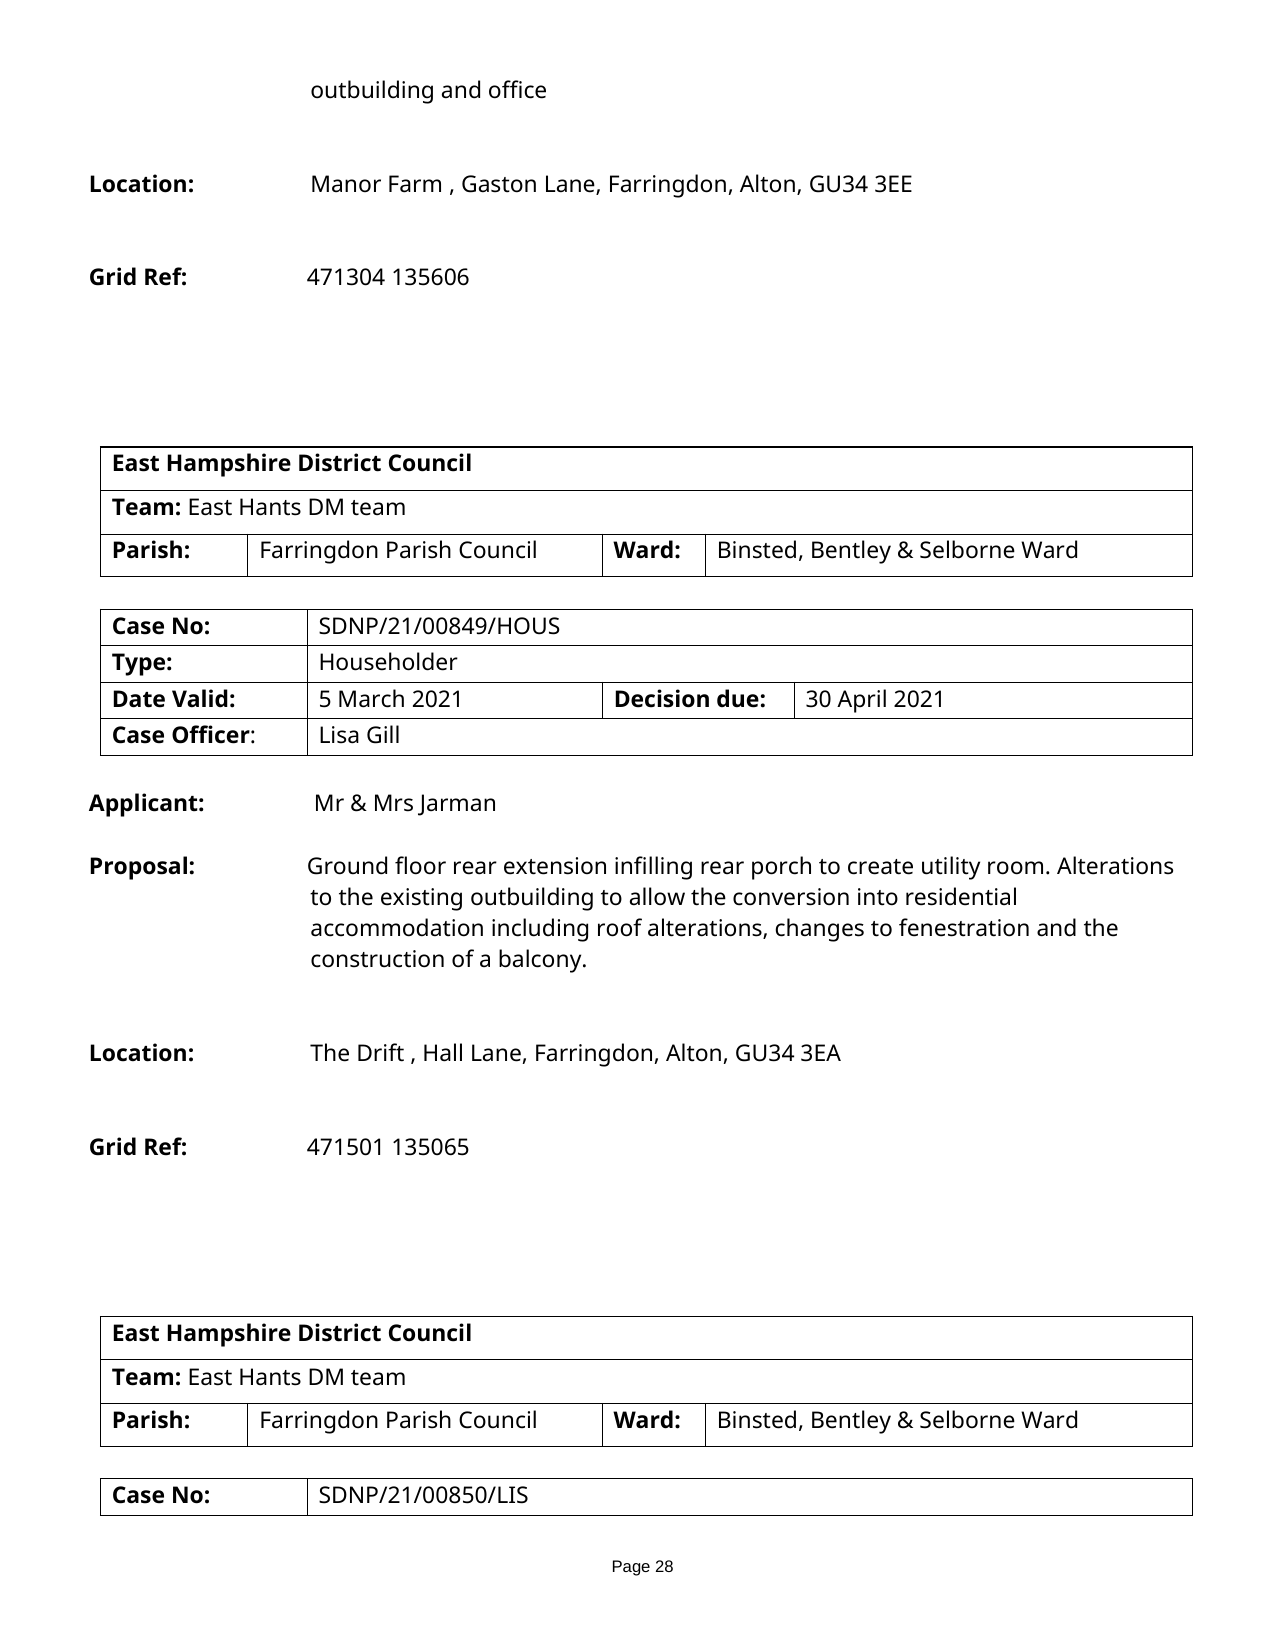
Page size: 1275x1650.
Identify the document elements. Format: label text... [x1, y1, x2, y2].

table_cell Date Valid: [101, 683, 307, 718]
table_cell Case Officer: [101, 719, 307, 755]
table_header SDNP/21/00849/HOUS [308, 610, 1192, 645]
table_cell Householder [308, 646, 1192, 682]
table_cell Farringdon Parish Council [248, 535, 602, 576]
table_cell Binsted, Bentley & Selborne Ward [706, 535, 1192, 576]
table_header Case No: [101, 610, 307, 645]
table_cell Team: East Hants DM team [101, 1360, 1192, 1403]
table_header Case No: [101, 1479, 307, 1514]
table_cell Ward: [603, 1404, 705, 1446]
table_cell Farringdon Parish Council [248, 1404, 602, 1446]
text Grid Ref: 471304 135606 [89, 261, 1196, 293]
table_cell 30 April 2021 [795, 683, 1192, 718]
table_cell Binsted, Bentley & Selborne Ward [706, 1404, 1192, 1446]
table_cell Decision due: [603, 683, 794, 718]
table_cell Lisa Gill [308, 719, 1192, 755]
table_cell Ward: [603, 535, 705, 576]
text Grid Ref: 471501 135065 [89, 1131, 1196, 1162]
table_header East Hampshire District Council [101, 448, 1192, 490]
text Applicant: Mr & Mrs Jarman [89, 787, 1196, 818]
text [89, 74, 1196, 105]
text Location: The Drift , Hall Lane, Farringdon, Alton, GU34 3EA [89, 1037, 1196, 1068]
text Location: Manor Farm , Gaston Lane, Farringdon, Alton, GU34 3EE [89, 168, 1196, 199]
table_header East Hampshire District Council [101, 1317, 1192, 1359]
table_header SDNP/21/00850/LIS [308, 1479, 1192, 1514]
table_cell 5 March 2021 [308, 683, 602, 718]
table_cell Type: [101, 646, 307, 682]
table_cell Parish: [101, 1404, 247, 1446]
table_cell Team: East Hants DM team [101, 491, 1192, 533]
table_cell Parish: [101, 535, 247, 576]
text Proposal: Ground floor rear extension infilling rear porch to create utility room. Alterations to the existing outbuilding to allow the conversion into residential accommodation including roof alterations, changes to fenestration and the construction of a balcony. [89, 849, 1196, 974]
